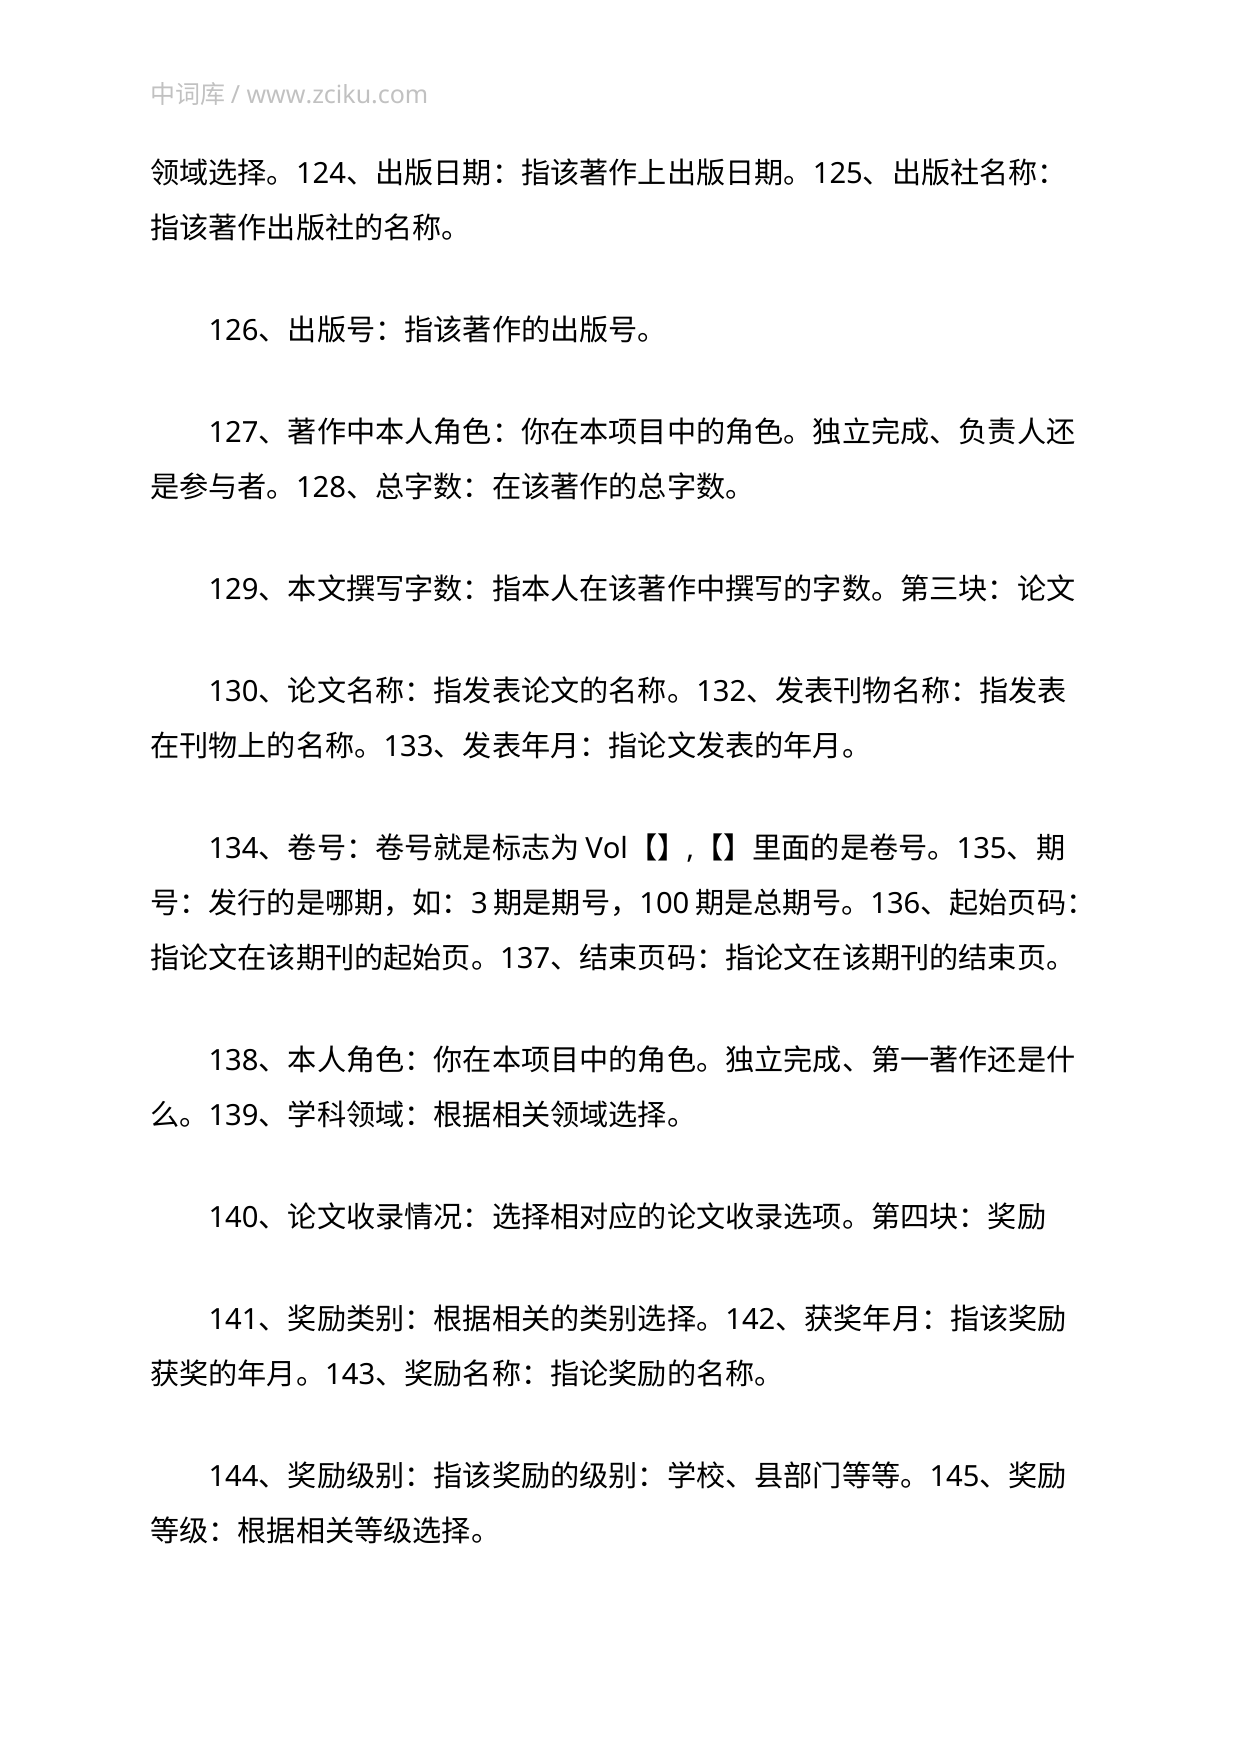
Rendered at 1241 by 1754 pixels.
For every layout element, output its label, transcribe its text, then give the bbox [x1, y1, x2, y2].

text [150, 150, 1090, 247]
text 134、卷号：卷号就是标志为Vol【】,【】里面的是卷号。135、期号：发行的是哪期，如：3期是期号，100期是总期号。136、起始页码：指论文在该期刊的起始页。137、结束页码：指论文在该期刊的结束页。 [150, 825, 1090, 977]
text 127、著作中本人角色：你在本项目中的角色。独立完成、负责人还是参与者。128、总字数：在该著作的总字数。 [150, 409, 1090, 506]
text 138、本人角色：你在本项目中的角色。独立完成、第一著作还是什么。139、学科领域：根据相关领域选择。 [150, 1037, 1090, 1134]
text 140、论文收录情况：选择相对应的论文收录选项。第四块：奖励 [150, 1194, 1090, 1236]
text 141、奖励类别：根据相关的类别选择。142、获奖年月：指该奖励获奖的年月。143、奖励名称：指论奖励的名称。 [150, 1296, 1090, 1393]
text 126、出版号：指该著作的出版号。 [150, 307, 1090, 349]
text 129、本文撰写字数：指本人在该著作中撰写的字数。第三块：论文 [150, 566, 1090, 608]
text 144、奖励级别：指该奖励的级别：学校、县部门等等。145、奖励等级：根据相关等级选择。 [150, 1453, 1090, 1550]
text 130、论文名称：指发表论文的名称。132、发表刊物名称：指发表在刊物上的名称。133、发表年月：指论文发表的年月。 [150, 668, 1090, 765]
